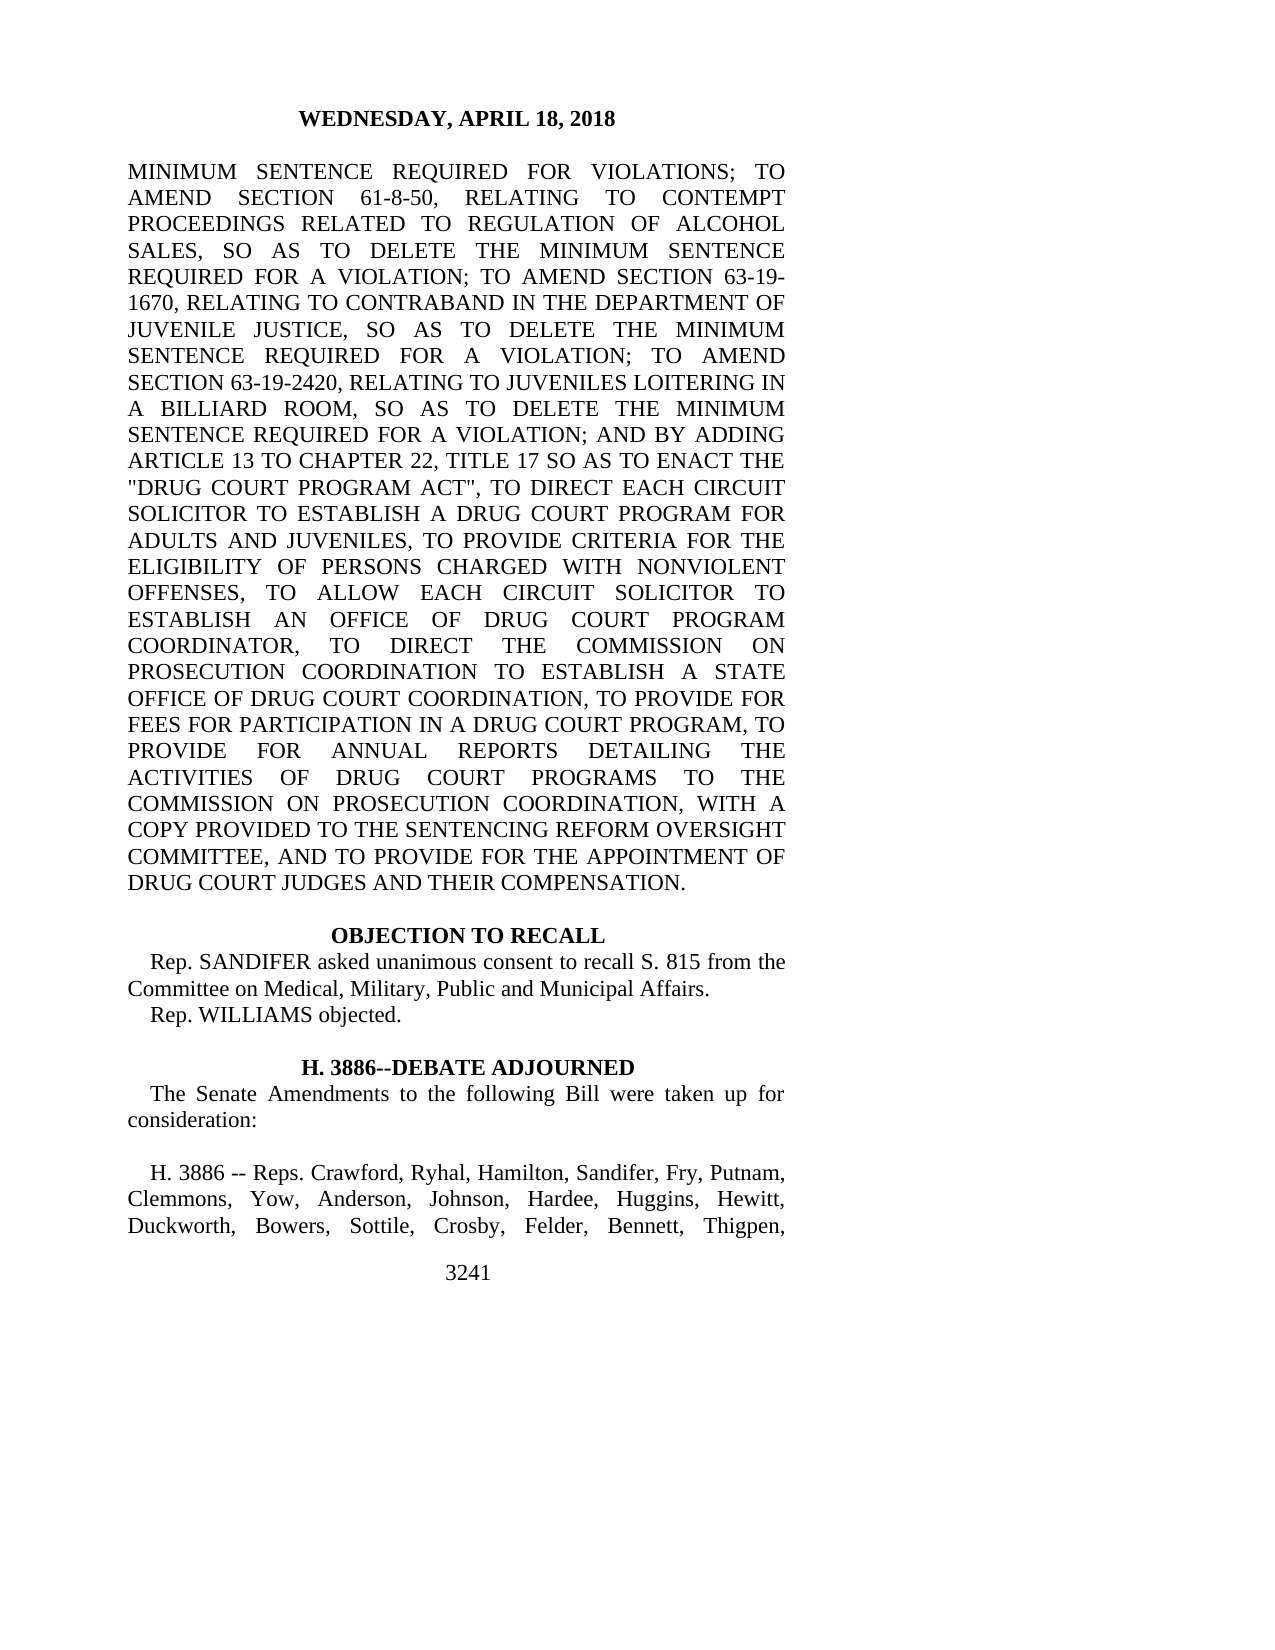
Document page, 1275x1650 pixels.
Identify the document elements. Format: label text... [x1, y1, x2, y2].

text OBJECTION TO RECALL [127, 922, 786, 948]
text Rep. WILLIAMS objected. [127, 1001, 786, 1027]
text The Senate Amendments to the following Bill were taken up for consideration: [127, 1080, 786, 1133]
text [127, 1159, 786, 1238]
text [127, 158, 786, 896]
text H. 3886--DEBATE ADJOURNED [127, 1054, 786, 1080]
text Rep. SANDIFER asked unanimous consent to recall S. 815 from the Committee on Medical, Military, Public and Municipal Affairs. [127, 948, 786, 1001]
